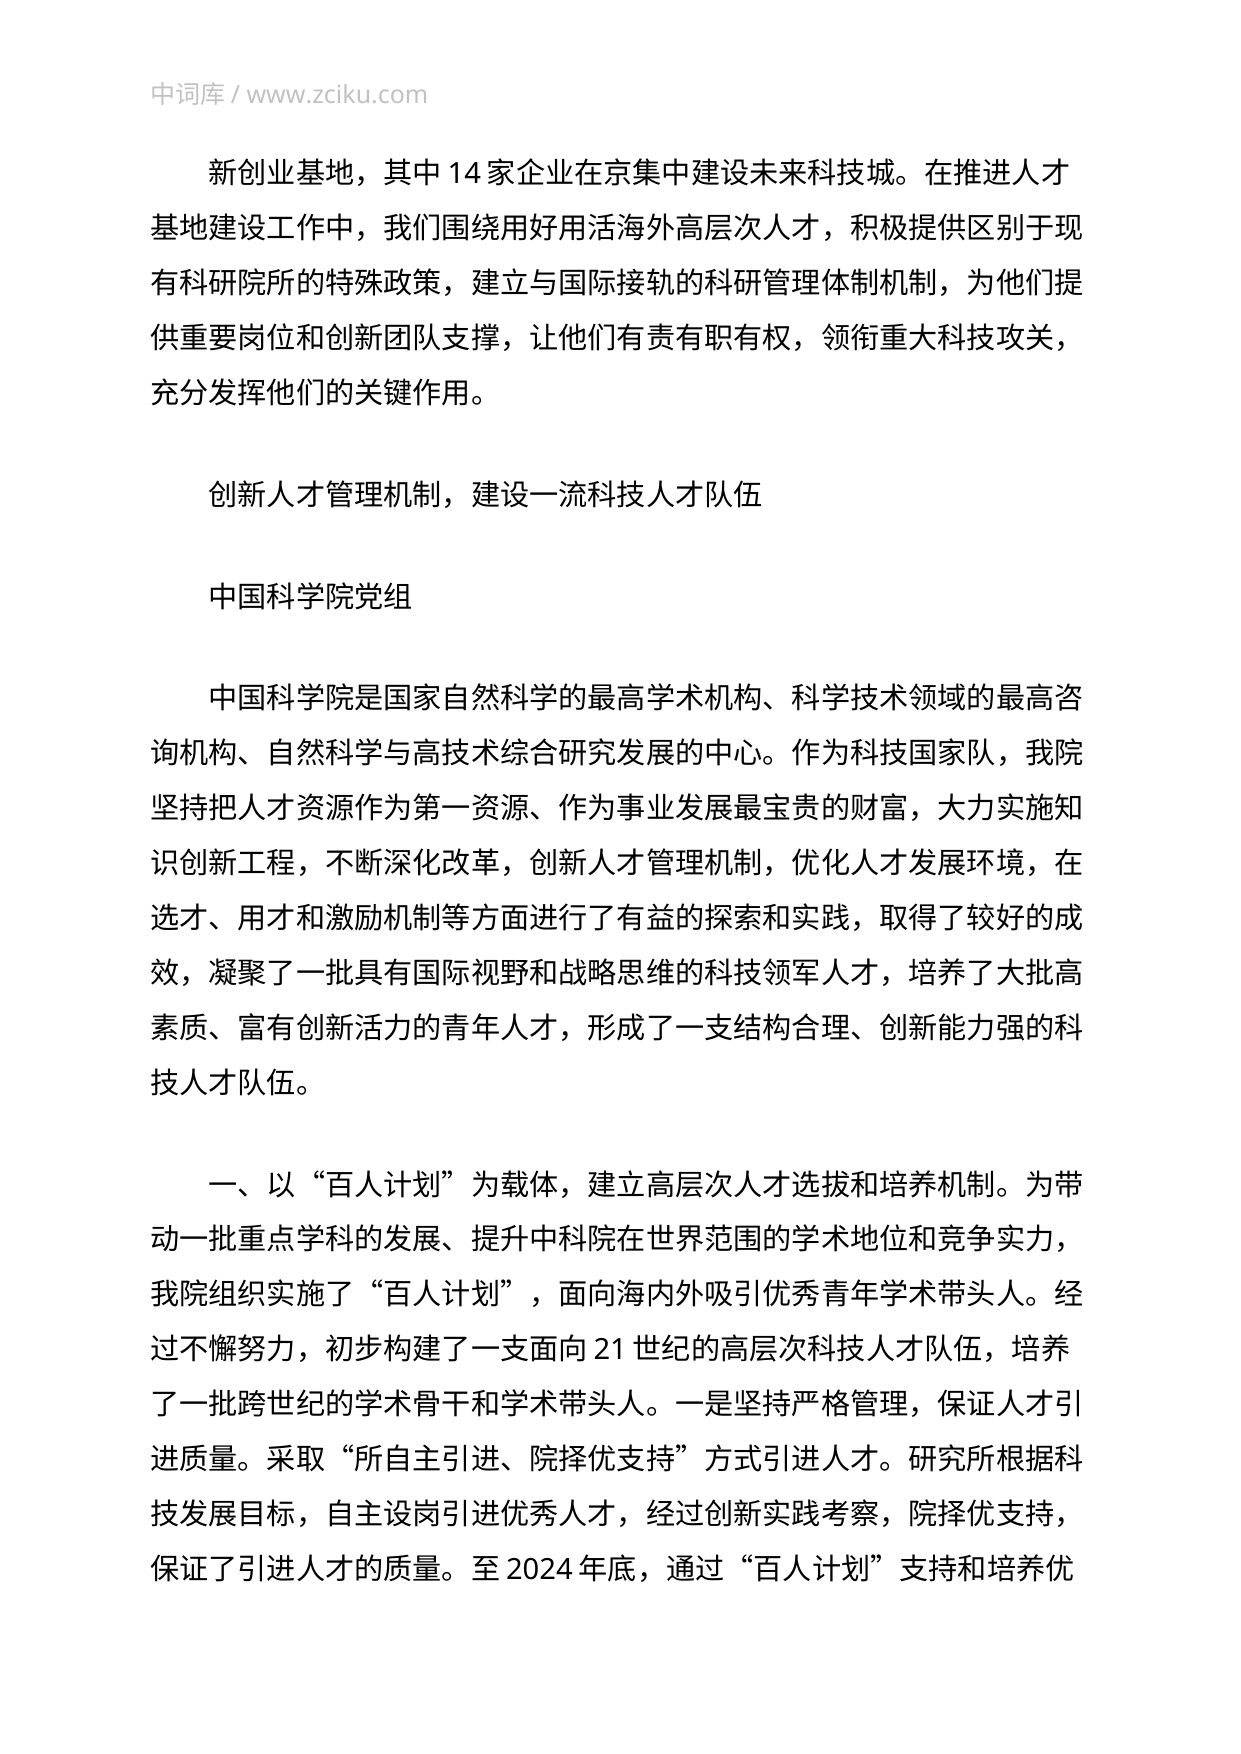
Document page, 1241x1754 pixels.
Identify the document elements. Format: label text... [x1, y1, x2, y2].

text 创新人才管理机制，建设一流科技人才队伍 [150, 471, 1090, 514]
text 新创业基地，其中14家企业在京集中建设未来科技城。在推进人才基地建设工作中，我们围绕用好用活海外高层次人才，积极提供区别于现有科研院所的特殊政策，建立与国际接轨的科研管理体制机制，为他们提供重要岗位和创新团队支撑，让他们有责有职有权，领衔重大科技攻关，充分发挥他们的关键作用。 [150, 150, 1090, 412]
text 中国科学院是国家自然科学的最高学术机构、科学技术领域的最高咨询机构、自然科学与高技术综合研究发展的中心。作为科技国家队，我院坚持把人才资源作为第一资源、作为事业发展最宝贵的财富，大力实施知识创新工程，不断深化改革，创新人才管理机制，优化人才发展环境，在选才、用才和激励机制等方面进行了有益的探索和实践，取得了较好的成效，凝聚了一批具有国际视野和战略思维的科技领军人才，培养了大批高素质、富有创新活力的青年人才，形成了一支结构合理、创新能力强的科技人才队伍。 [150, 675, 1090, 1102]
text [150, 1161, 1090, 1588]
text 中国科学院党组 [150, 573, 1090, 616]
